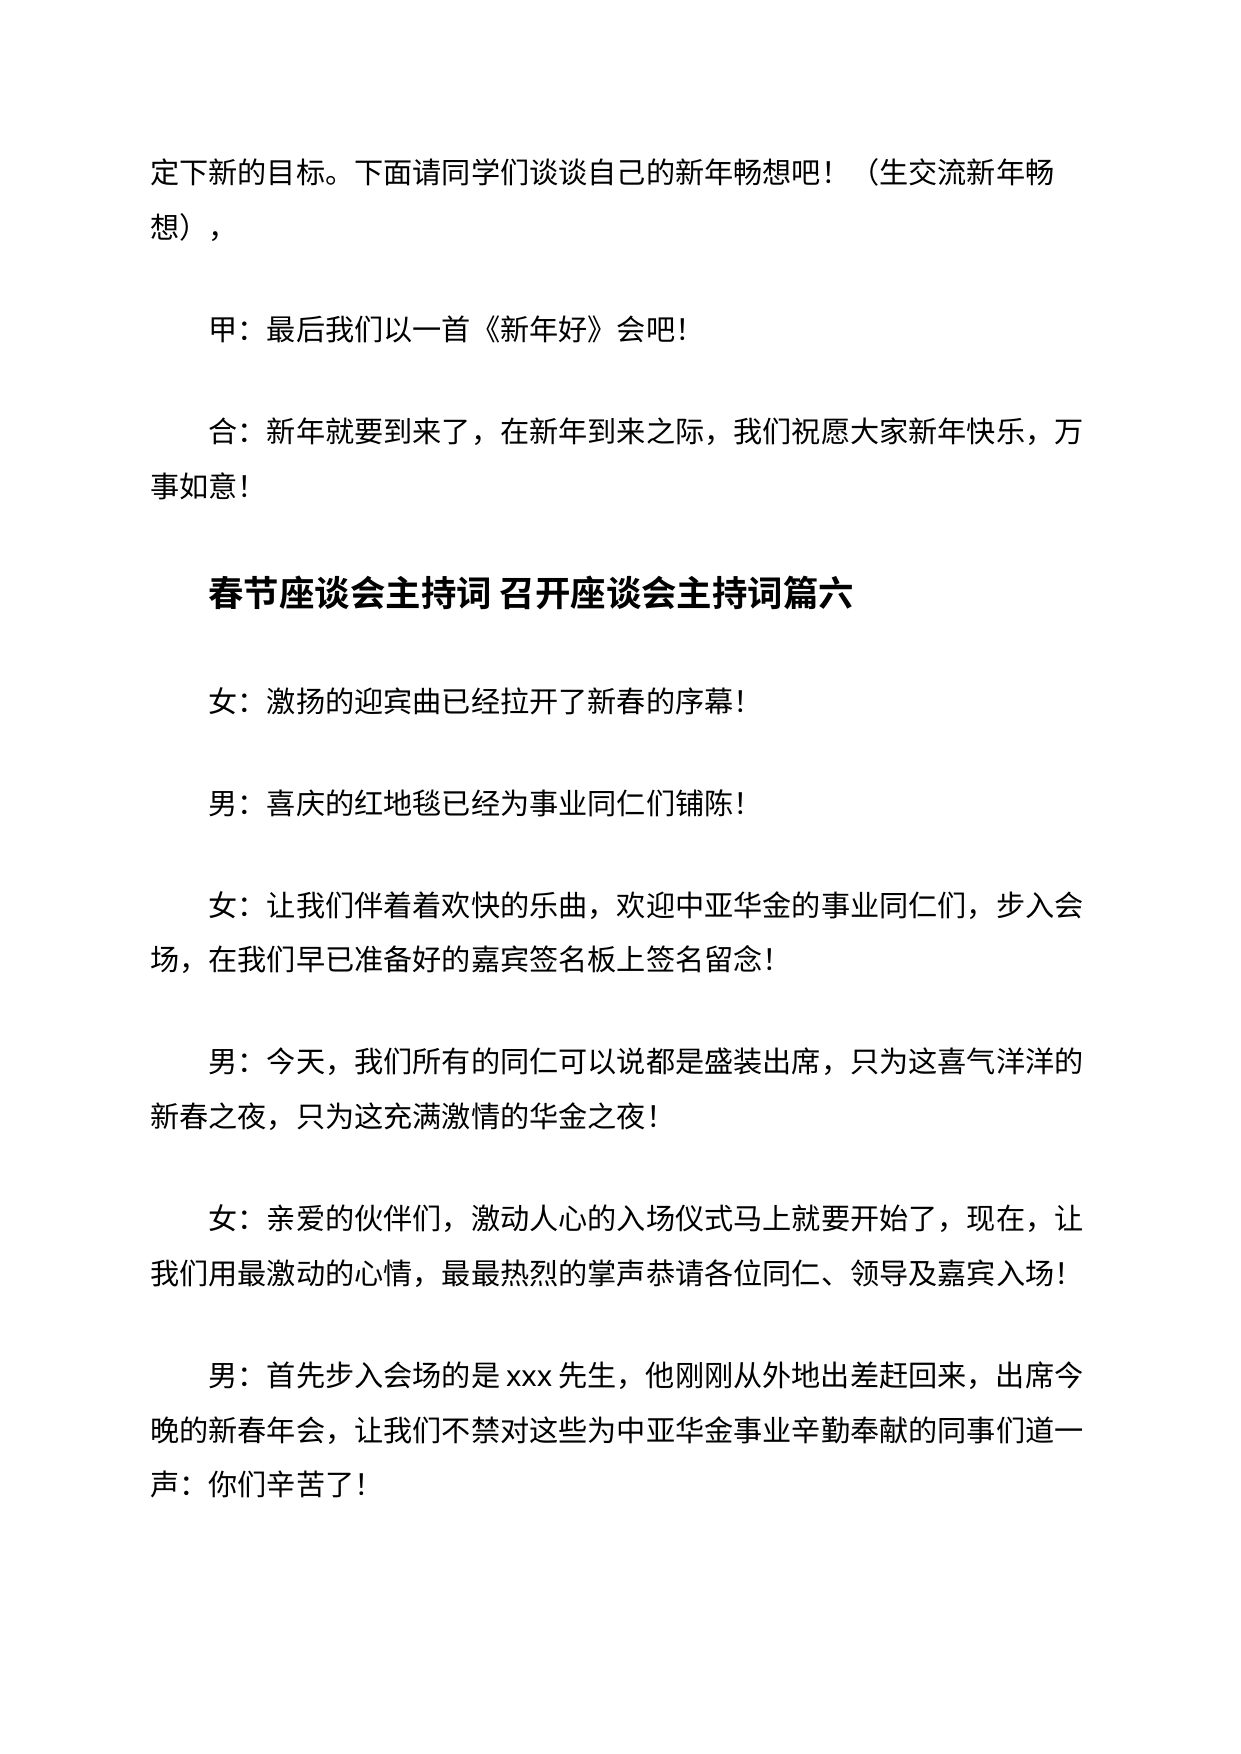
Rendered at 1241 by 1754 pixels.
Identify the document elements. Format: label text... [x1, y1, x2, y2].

text 合：新年就要到来了，在新年到来之际，我们祝愿大家新年快乐，万事如意！ [150, 408, 1090, 506]
text 甲：最后我们以一首《新年好》会吧！ [150, 307, 1090, 349]
text 男：喜庆的红地毯已经为事业同仁们铺陈！ [150, 780, 1090, 823]
text 男：首先步入会场的是xxx先生，他刚刚从外地出差赶回来，出席今晚的新春年会，让我们不禁对这些为中亚华金事业辛勤奉献的同事们道一声：你们辛苦了！ [150, 1352, 1090, 1504]
text 女：让我们伴着着欢快的乐曲，欢迎中亚华金的事业同仁们，步入会场，在我们早已准备好的嘉宾签名板上签名留念！ [150, 882, 1090, 979]
text 春节座谈会主持词 召开座谈会主持词篇六 [150, 565, 1090, 616]
text 女：激扬的迎宾曲已经拉开了新春的序幕！ [150, 678, 1090, 721]
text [150, 150, 1090, 247]
text 女：亲爱的伙伴们，激动人心的入场仪式马上就要开始了，现在，让我们用最激动的心情，最最热烈的掌声恭请各位同仁、领导及嘉宾入场！ [150, 1195, 1090, 1293]
text 男：今天，我们所有的同仁可以说都是盛装出席，只为这喜气洋洋的新春之夜，只为这充满激情的华金之夜！ [150, 1039, 1090, 1136]
